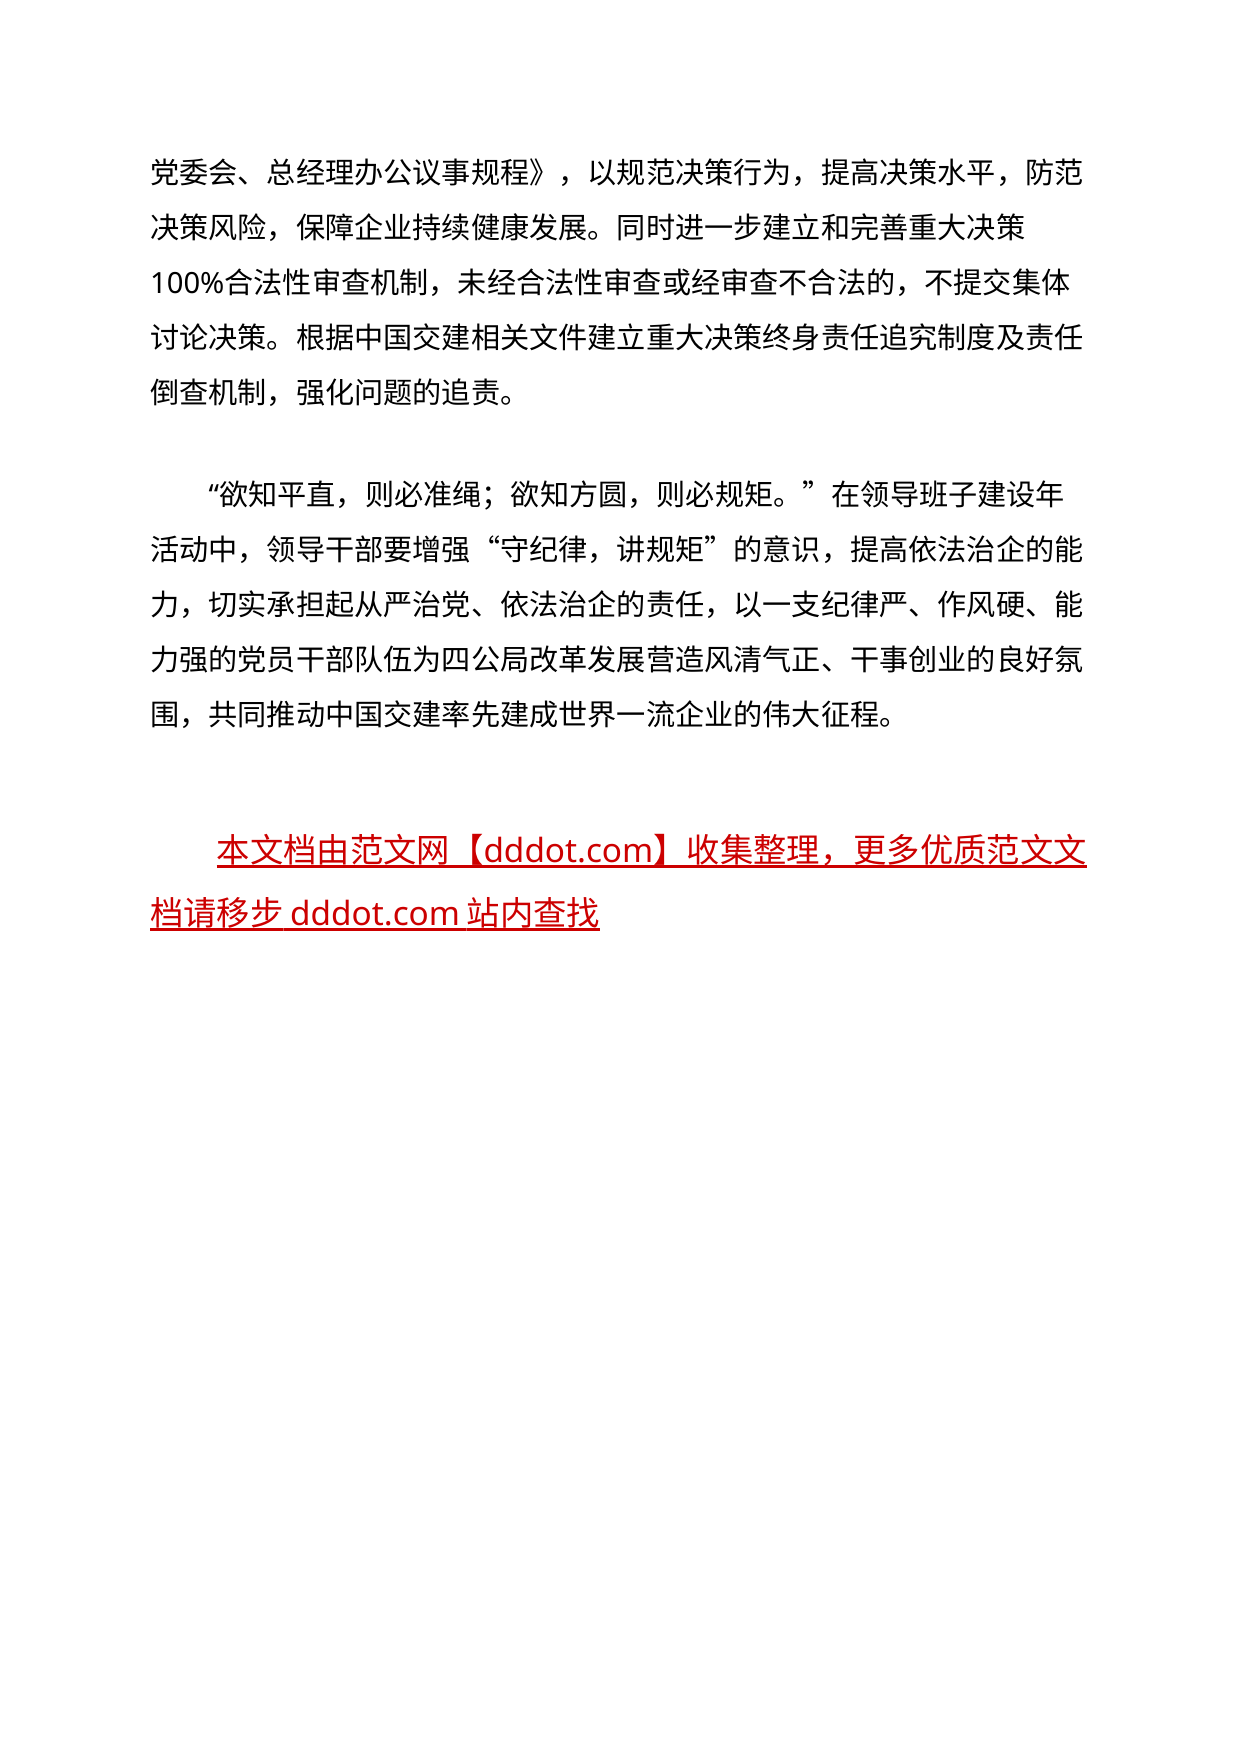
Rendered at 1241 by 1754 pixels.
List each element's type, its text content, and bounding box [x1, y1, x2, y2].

text “欲知平直，则必准绳；欲知方圆，则必规矩。”在领导班子建设年活动中，领导干部要增强“守纪律，讲规矩”的意识，提高依法治企的能力，切实承担起从严治党、依法治企的责任，以一支纪律严、作风硬、能力强的党员干部队伍为四公局改革发展营造风清气正、干事创业的良好氛围，共同推动中国交建率先建成世界一流企业的伟大征程。 [150, 471, 1090, 733]
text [150, 150, 1090, 412]
text 本文档由范文网【dddot.com】收集整理，更多优质范文文档请移步dddot.com站内查找 [150, 824, 1090, 935]
